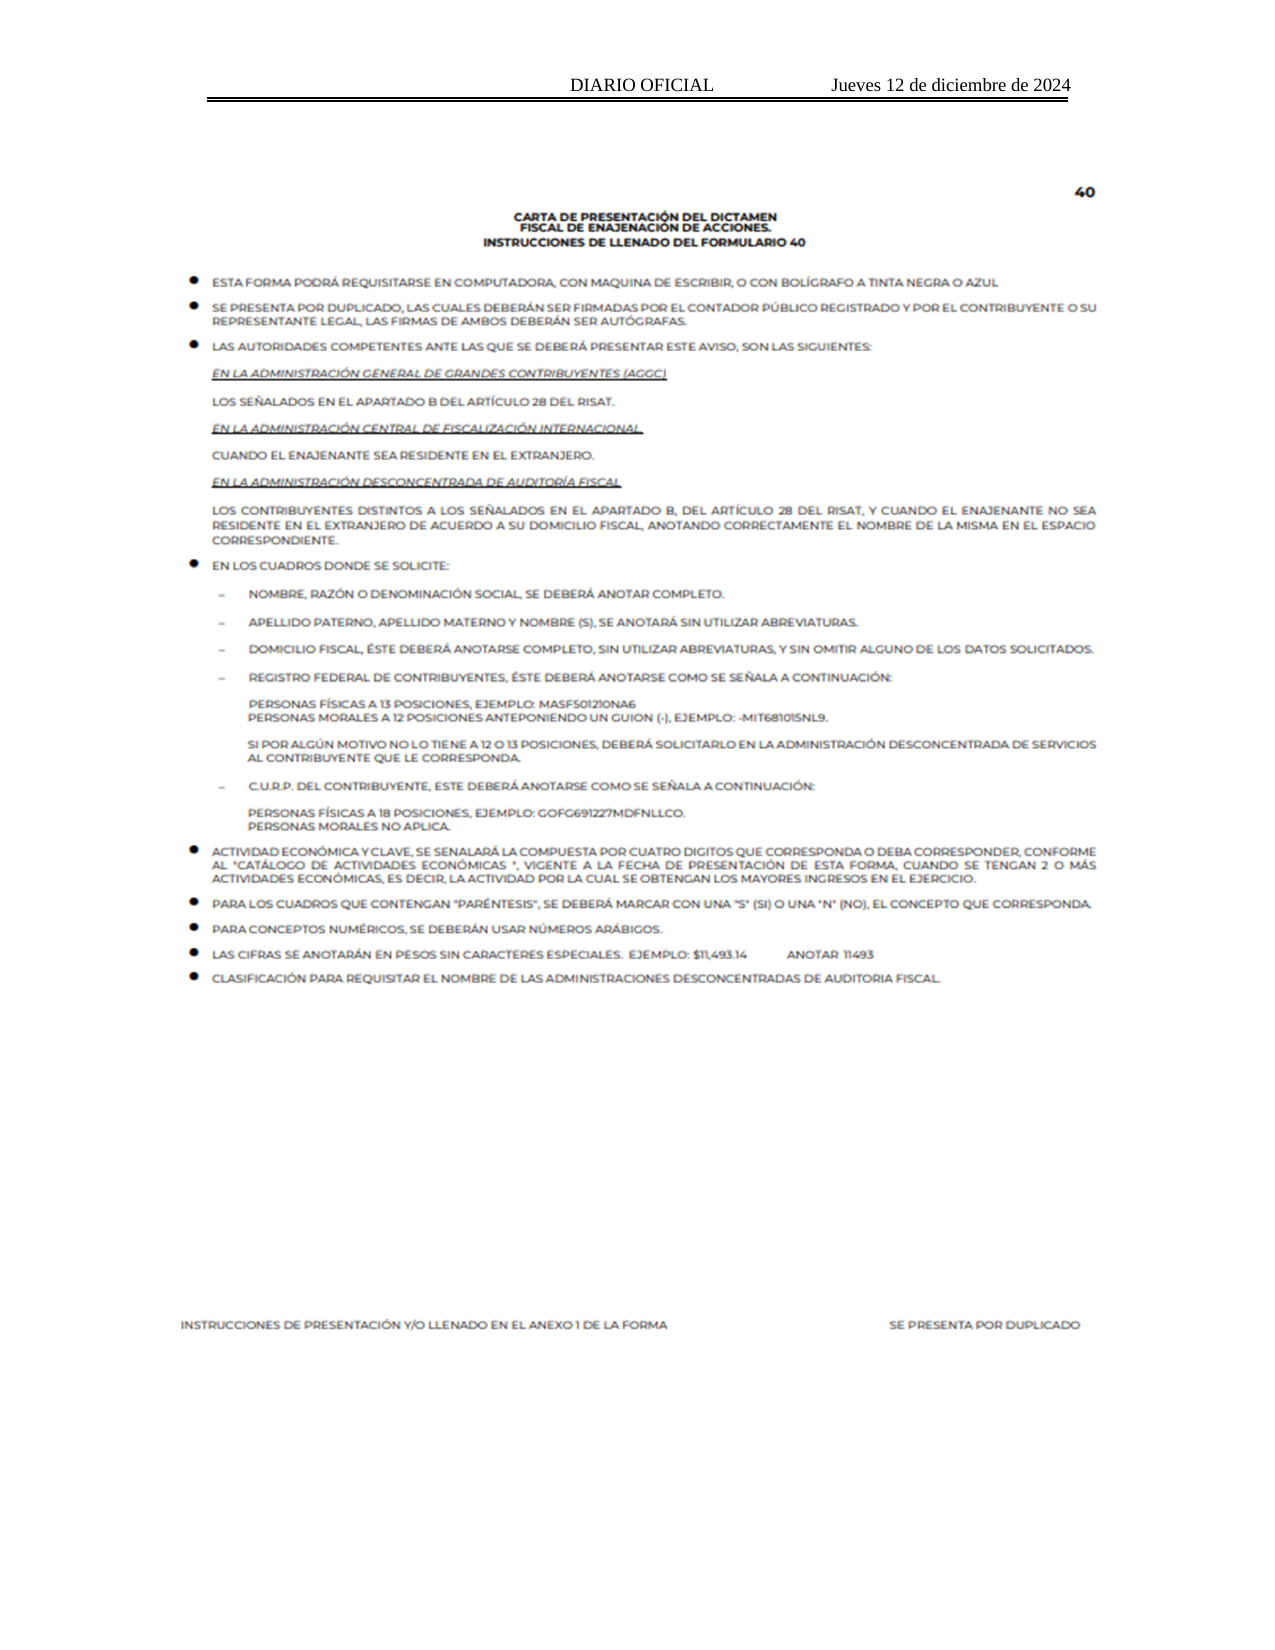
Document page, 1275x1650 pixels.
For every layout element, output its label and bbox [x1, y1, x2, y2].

picture [177, 186, 1098, 1332]
